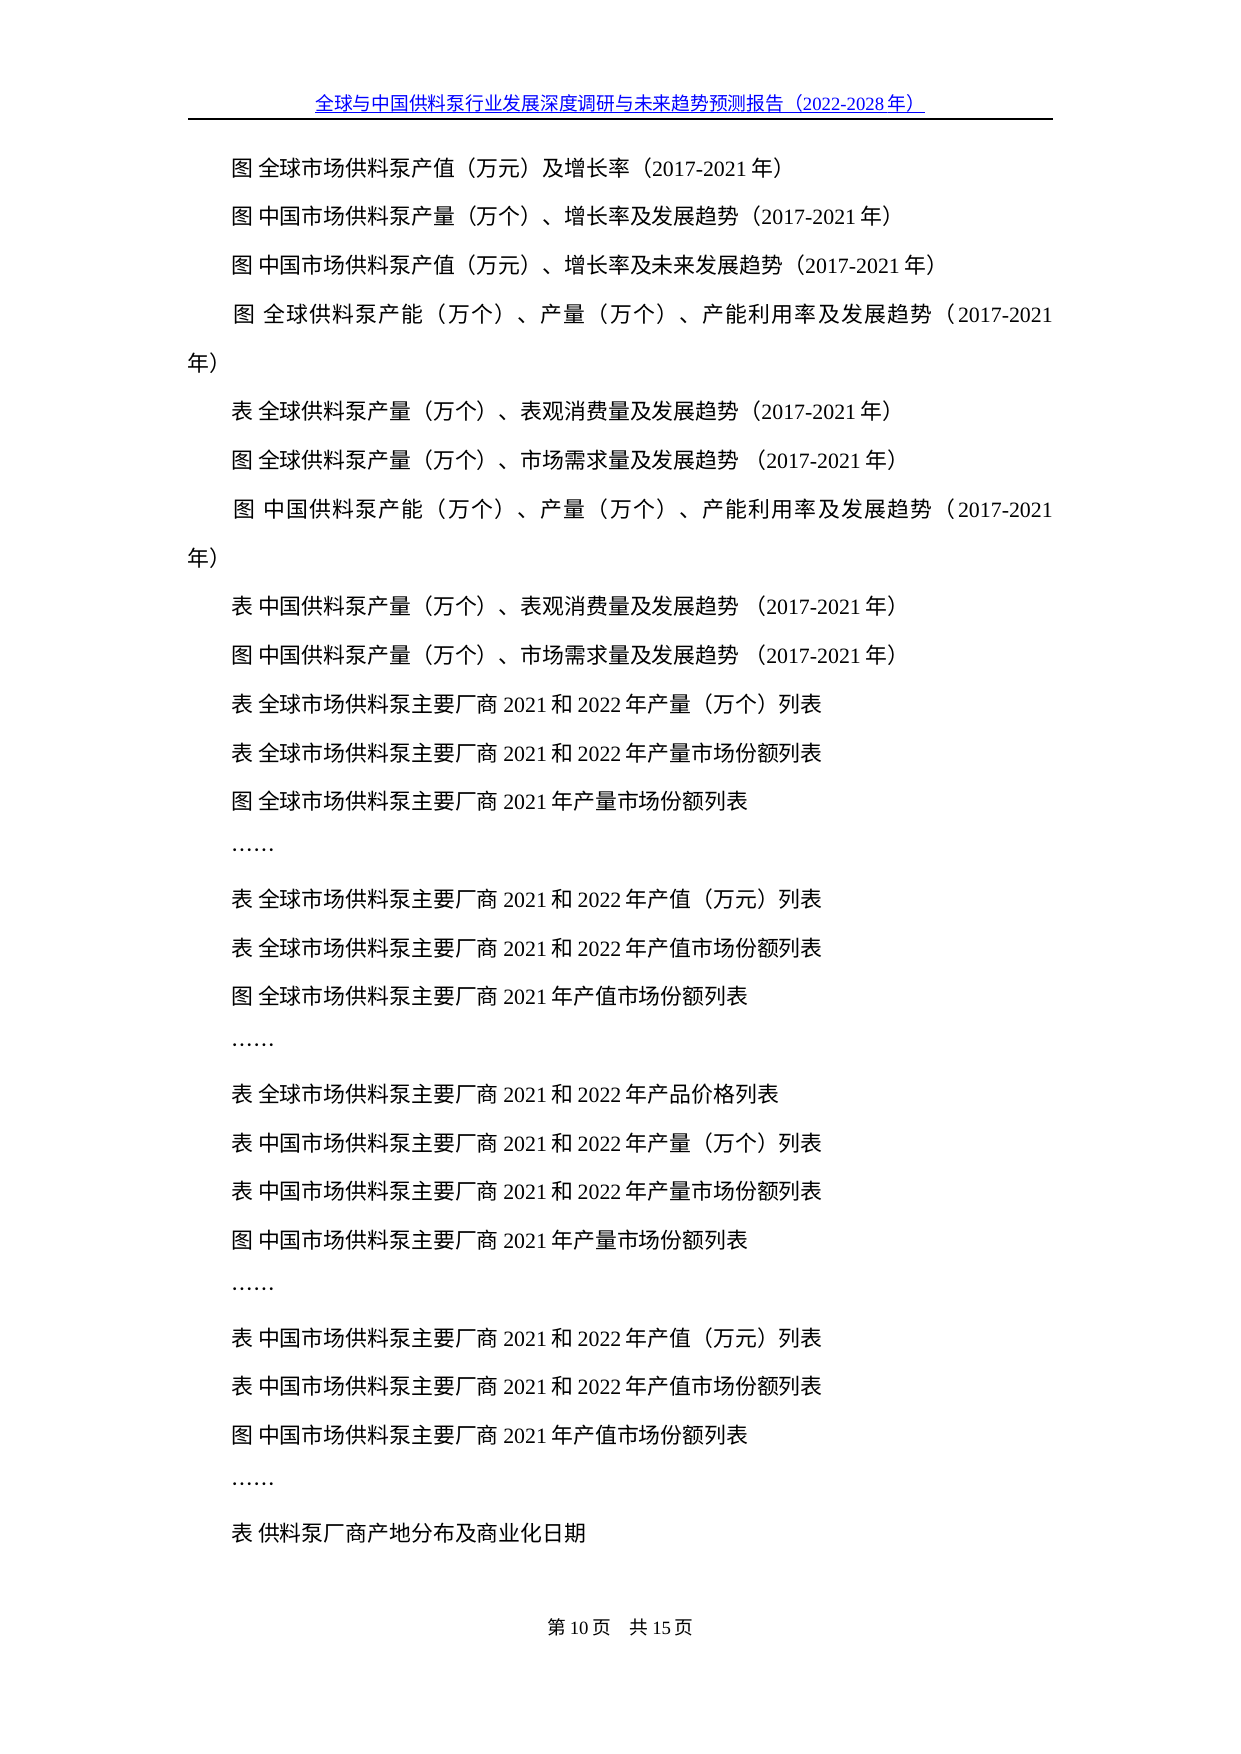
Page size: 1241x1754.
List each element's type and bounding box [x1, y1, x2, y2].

text [187, 150, 1053, 1548]
